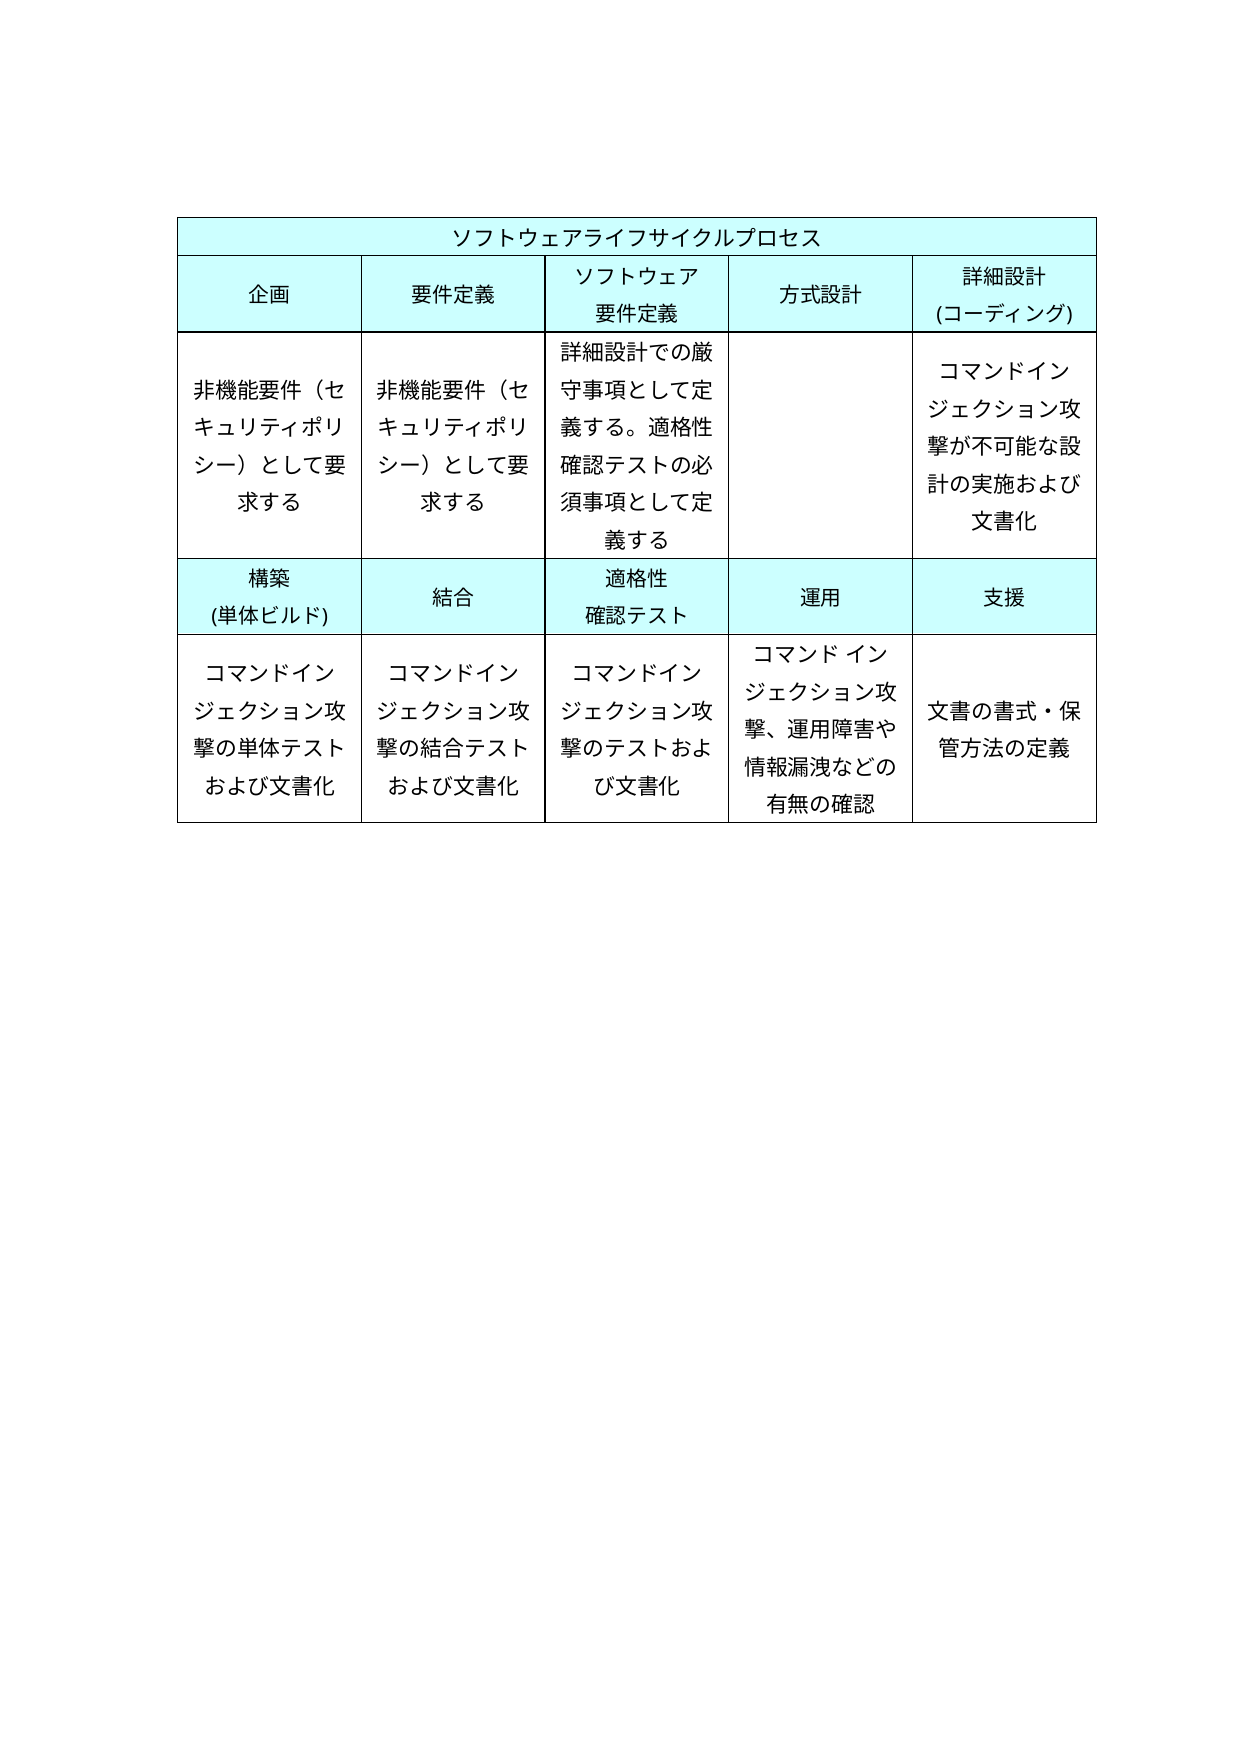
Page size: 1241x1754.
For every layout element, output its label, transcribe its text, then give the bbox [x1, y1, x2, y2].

table_cell [729, 333, 912, 557]
table_cell 詳細設計での厳守事項として定義する。適格性確認テストの必須事項として定義する [546, 333, 728, 557]
table_cell 非機能要件（セキュリティポリシー）として要求する [178, 333, 361, 557]
table_cell 運用 [729, 559, 912, 633]
table_cell コマンドインジェクション攻撃の単体テストおよび文書化 [178, 635, 361, 822]
table_cell 支援 [913, 559, 1096, 633]
table_cell 結合 [362, 559, 544, 633]
table_cell 非機能要件（セキュリティポリシー）として要求する [362, 333, 544, 557]
table_cell コマンドインジェクション攻撃のテストおよび文書化 [546, 635, 728, 822]
table_cell コマンドインジェクション攻撃が不可能な設計の実施および文書化 [913, 333, 1096, 557]
table_cell 企画 [178, 256, 361, 331]
table_cell コマンドインジェクション攻撃の結合テストおよび文書化 [362, 635, 544, 822]
table_cell 文書の書式・保管方法の定義 [913, 635, 1096, 822]
table_cell 要件定義 [362, 256, 544, 331]
table_cell 構築 (単体ビルド) [178, 559, 361, 633]
table_cell ソフトウェア 要件定義 [546, 256, 728, 331]
table_cell 適格性 確認テスト [546, 559, 728, 633]
table_cell コマンド インジェクション攻撃、運用障害や情報漏洩などの有無の確認 [729, 635, 912, 822]
table_cell 詳細設計 (コーディング) [913, 256, 1096, 331]
table_header ソフトウェアライフサイクルプロセス [178, 218, 1096, 255]
table_cell 方式設計 [729, 256, 912, 331]
